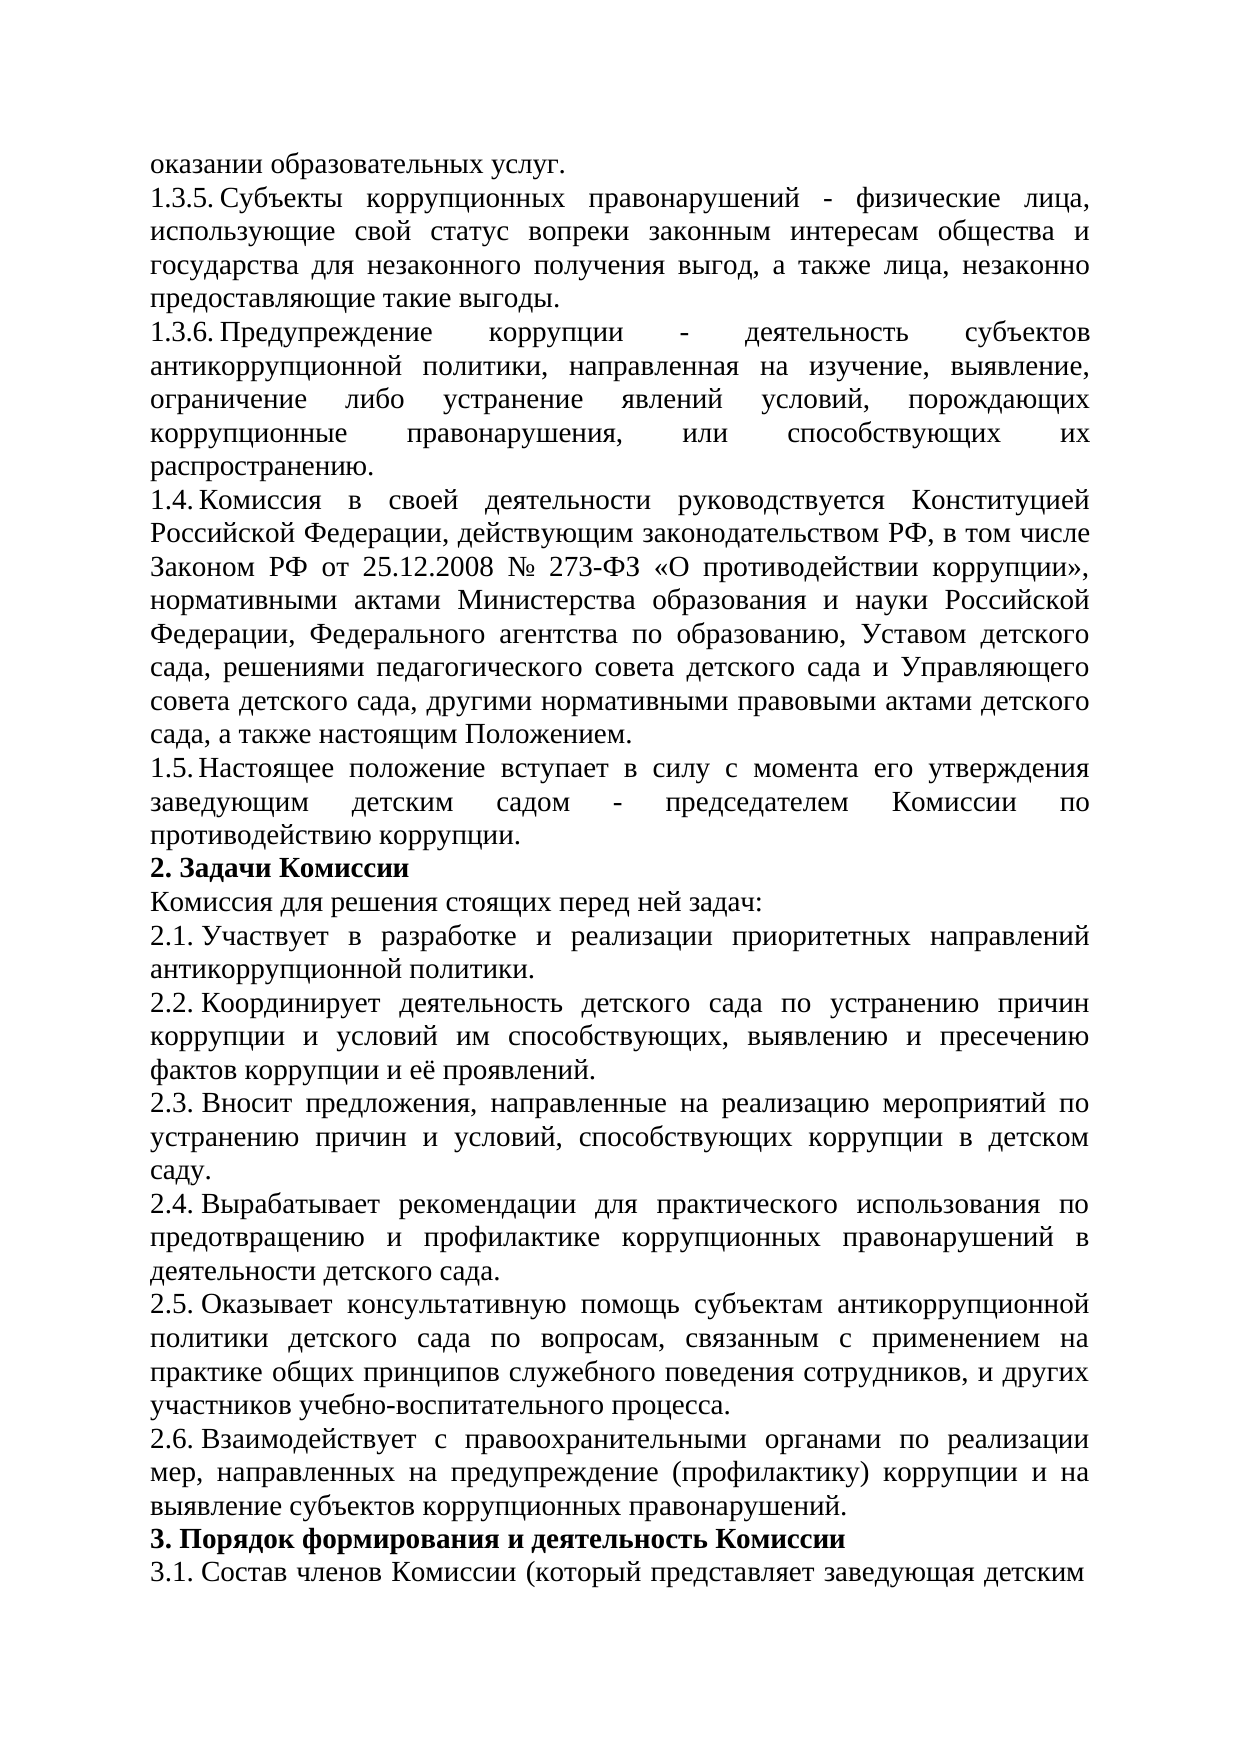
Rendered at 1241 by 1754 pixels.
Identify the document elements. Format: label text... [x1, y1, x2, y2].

list Вырабатывает рекомендации для практического использования по предотвращению и профилактике коррупционных правонарушений в деятельности детского сада. [150, 1186, 1090, 1287]
list Координирует деятельность детского сада по устранению причин коррупции и условий им способствующих, выявлению и пресечению фактов коррупции и её проявлений. [150, 985, 1090, 1085]
text оказании образовательных услуг. [150, 146, 1093, 180]
list Взаимодействует с правоохранительными органами по реализации мер, направленных на предупреждение (профилактику) коррупции и на выявление субъектов коррупционных правонарушений. [150, 1421, 1090, 1521]
subtitle Задачи Комиссии [150, 851, 1093, 884]
list Вносит предложения, направленные на реализацию мероприятий по устранению причин и условий, способствующих коррупции в детском саду. [150, 1085, 1090, 1186]
list Субъекты коррупционных правонарушений - физические лица, использующие свой статус вопреки законным интересам общества и государства для незаконного получения выгод, а также лица, незаконно предоставляющие такие выгоды. [150, 180, 1091, 314]
subtitle Порядок формирования и деятельность Комиссии [150, 1521, 1093, 1555]
list Состав членов Комиссии (который представляет заведующая детским [150, 1555, 1093, 1588]
text Комиссия для решения стоящих перед ней задач: [150, 884, 1093, 918]
list Комиссия в своей деятельности руководствуется Конституцией Российской Федерации, действующим законодательством РФ, в том числе Законом РФ от 25.12.2008 № 273-ФЗ «О противодействии коррупции», нормативными актами Министерства образования и науки Российской Федерации, Федерального агентства по образованию, Уставом детского сада, решениями педагогического совета детского сада и Управляющего совета детского сада, другими нормативными правовыми актами детского сада, а также настоящим Положением. [150, 482, 1090, 750]
list Предупреждение коррупции - деятельность субъектов антикоррупционной политики, направленная на изучение, выявление, ограничение либо устранение явлений условий, порождающих коррупционные правонарушения, или способствующих их распространению. [150, 314, 1091, 482]
list Участвует в разработке и реализации приоритетных направлений антикоррупционной политики. [150, 918, 1090, 985]
list Настоящее положение вступает в силу с момента его утверждения заведующим детским садом - председателем Комиссии по противодействию коррупции. [150, 750, 1090, 851]
list Оказывает консультативную помощь субъектам антикоррупционной политики детского сада по вопросам, связанным с применением на практике общих принципов служебного поведения сотрудников, и других участников учебно-воспитательного процесса. [150, 1287, 1090, 1421]
